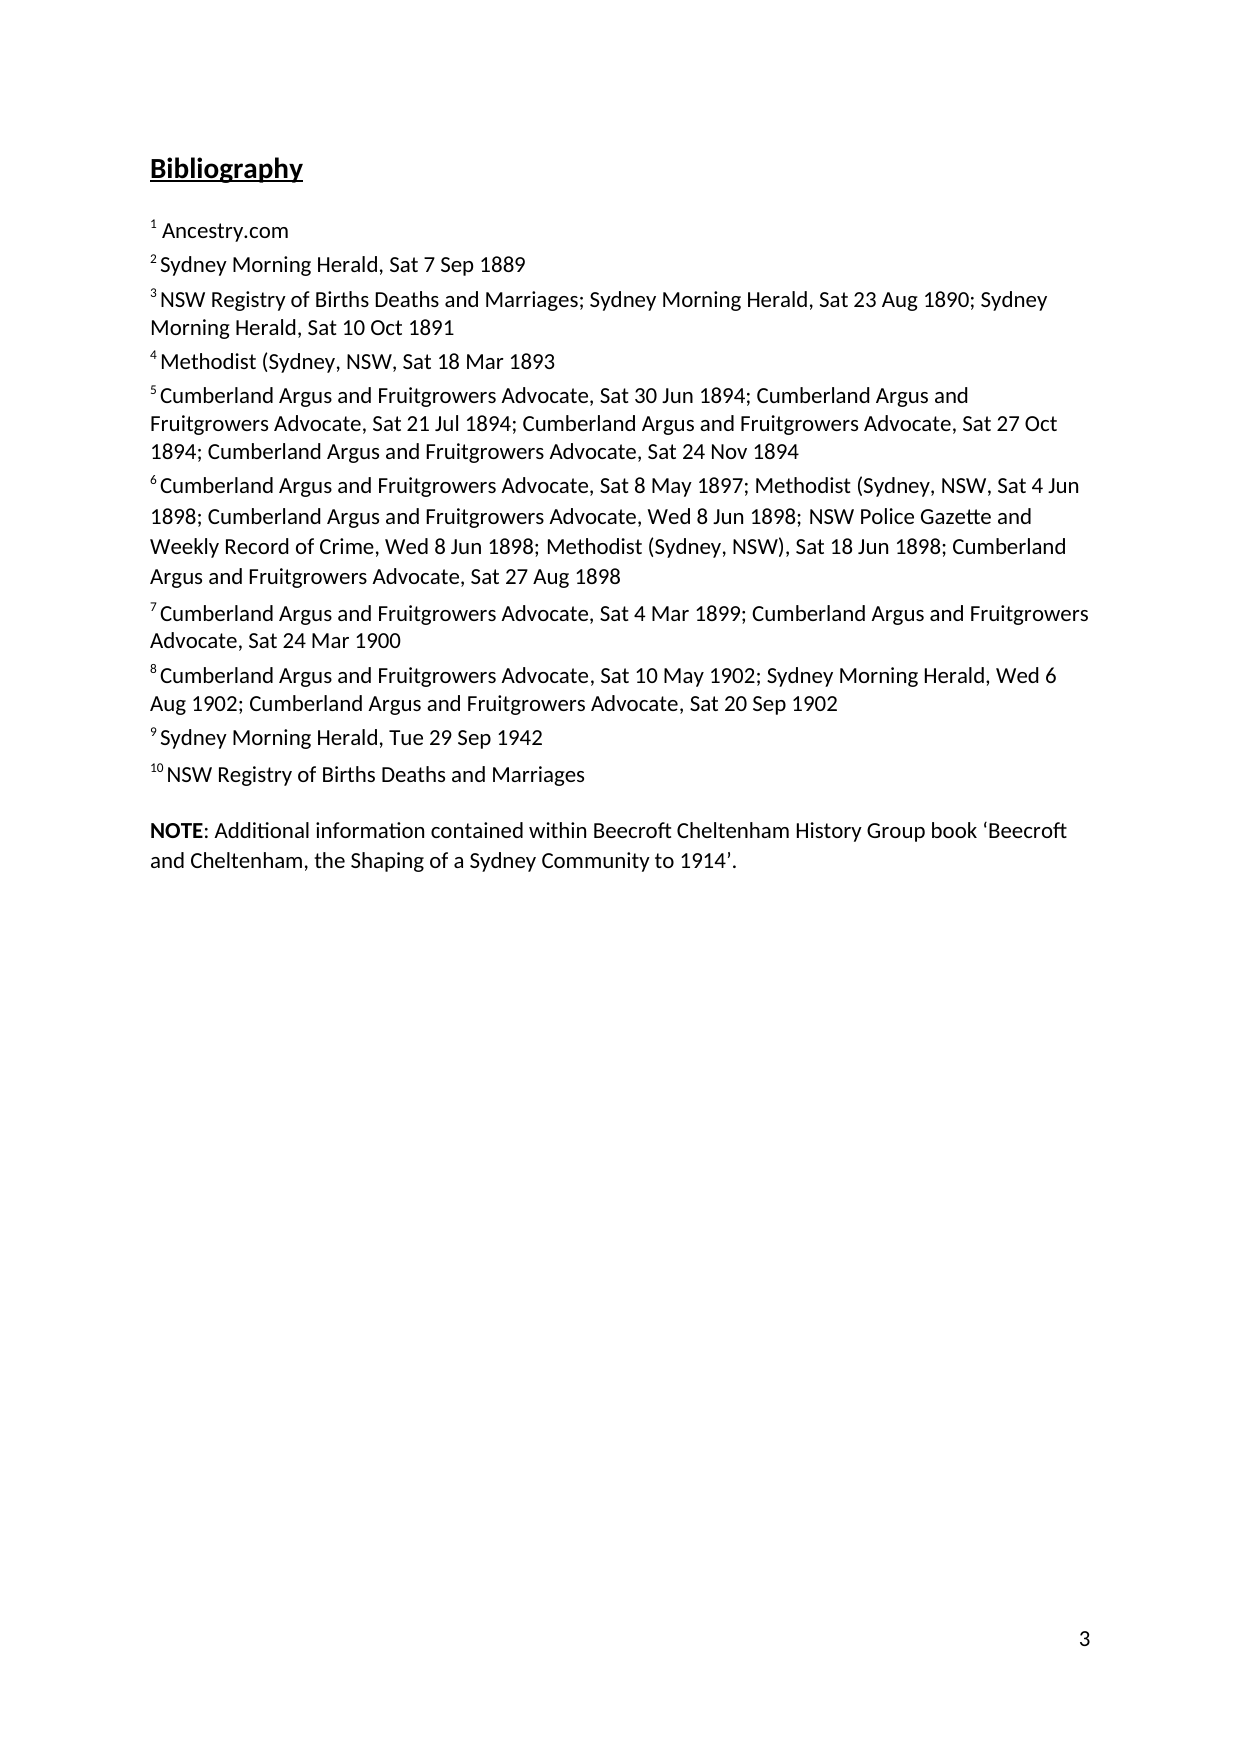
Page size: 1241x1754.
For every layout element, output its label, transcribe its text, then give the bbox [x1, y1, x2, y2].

text 6 Cumberland Argus and Fruitgrowers Advocate, Sat 8 May 1897; Methodist (Sydney, NSW, Sat 4 Jun 1898; Cumberland Argus and Fruitgrowers Advocate, Wed 8 Jun 1898; NSW Police Gazette and Weekly Record of Crime, Wed 8 Jun 1898; Methodist (Sydney, NSW), Sat 18 Jun 1898; Cumberland Argus and Fruitgrowers Advocate, Sat 27 Aug 1898 [150, 472, 1090, 590]
text NOTE: Additional information contained within Beecroft Cheltenham History Group book ‘Beecroft and Cheltenham, the Shaping of a Sydney Community to 1914’. [150, 816, 1090, 874]
text 2 Sydney Morning Herald, Sat 7 Sep 1889 [150, 250, 1090, 278]
text 8 Cumberland Argus and Fruitgrowers Advocate, Sat 10 May 1902; Sydney Morning Herald, Wed 6 Aug 1902; Cumberland Argus and Fruitgrowers Advocate, Sat 20 Sep 1902 [150, 661, 1090, 717]
text 10 NSW Registry of Births Deaths and Marriages [150, 760, 1090, 788]
text 7 Cumberland Argus and Fruitgrowers Advocate, Sat 4 Mar 1899; Cumberland Argus and Fruitgrowers Advocate, Sat 24 Mar 1900 [150, 599, 1090, 655]
text 3 NSW Registry of Births Deaths and Marriages; Sydney Morning Herald, Sat 23 Aug 1890; Sydney Morning Herald, Sat 10 Oct 1891 [150, 285, 1090, 341]
text 9 Sydney Morning Herald, Tue 29 Sep 1942 [150, 723, 1090, 751]
text 4 Methodist (Sydney, NSW, Sat 18 Mar 1893 [150, 347, 1090, 375]
text 5 Cumberland Argus and Fruitgrowers Advocate, Sat 30 Jun 1894; Cumberland Argus and Fruitgrowers Advocate, Sat 21 Jul 1894; Cumberland Argus and Fruitgrowers Advocate, Sat 27 Oct 1894; Cumberland Argus and Fruitgrowers Advocate, Sat 24 Nov 1894 [150, 381, 1090, 465]
text Bibliography [150, 150, 1090, 186]
text 1 Ancestry.com [150, 216, 1090, 244]
